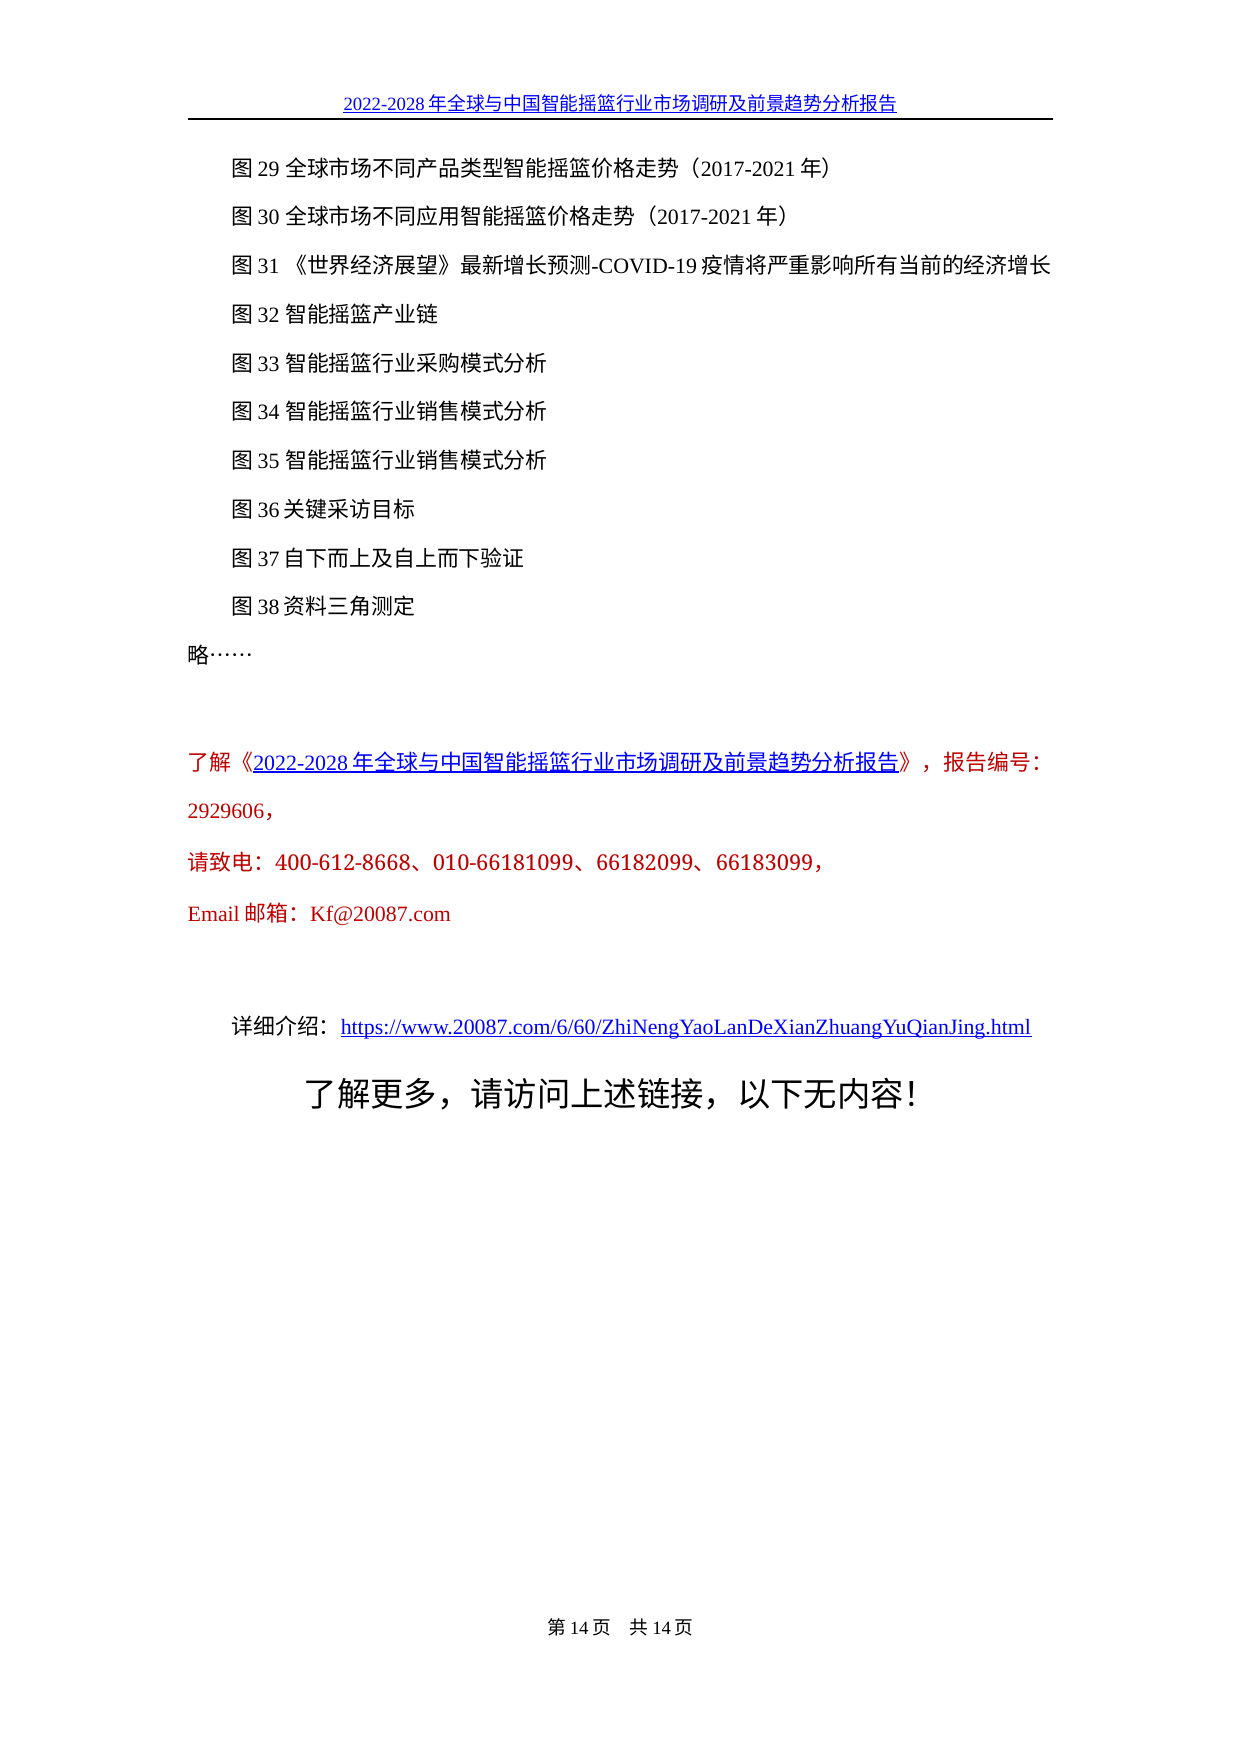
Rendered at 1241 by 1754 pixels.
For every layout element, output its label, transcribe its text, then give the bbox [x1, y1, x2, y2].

title 了解更多，请访问上述链接，以下无内容！ [187, 1059, 1053, 1124]
text 详细介绍：https://www.20087.com/6/60/ZhiNengYaoLanDeXianZhuangYuQianJing.html [187, 1009, 1053, 1041]
text Email邮箱：Kf@20087.com [187, 896, 1053, 928]
text 请致电：400-612-8668、010-66181099、66182099、66183099， [187, 844, 1053, 877]
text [187, 150, 1053, 670]
text 了解《2022-2028年全球与中国智能摇篮行业市场调研及前景趋势分析报告》，报告编号：2929606， [187, 744, 1053, 825]
